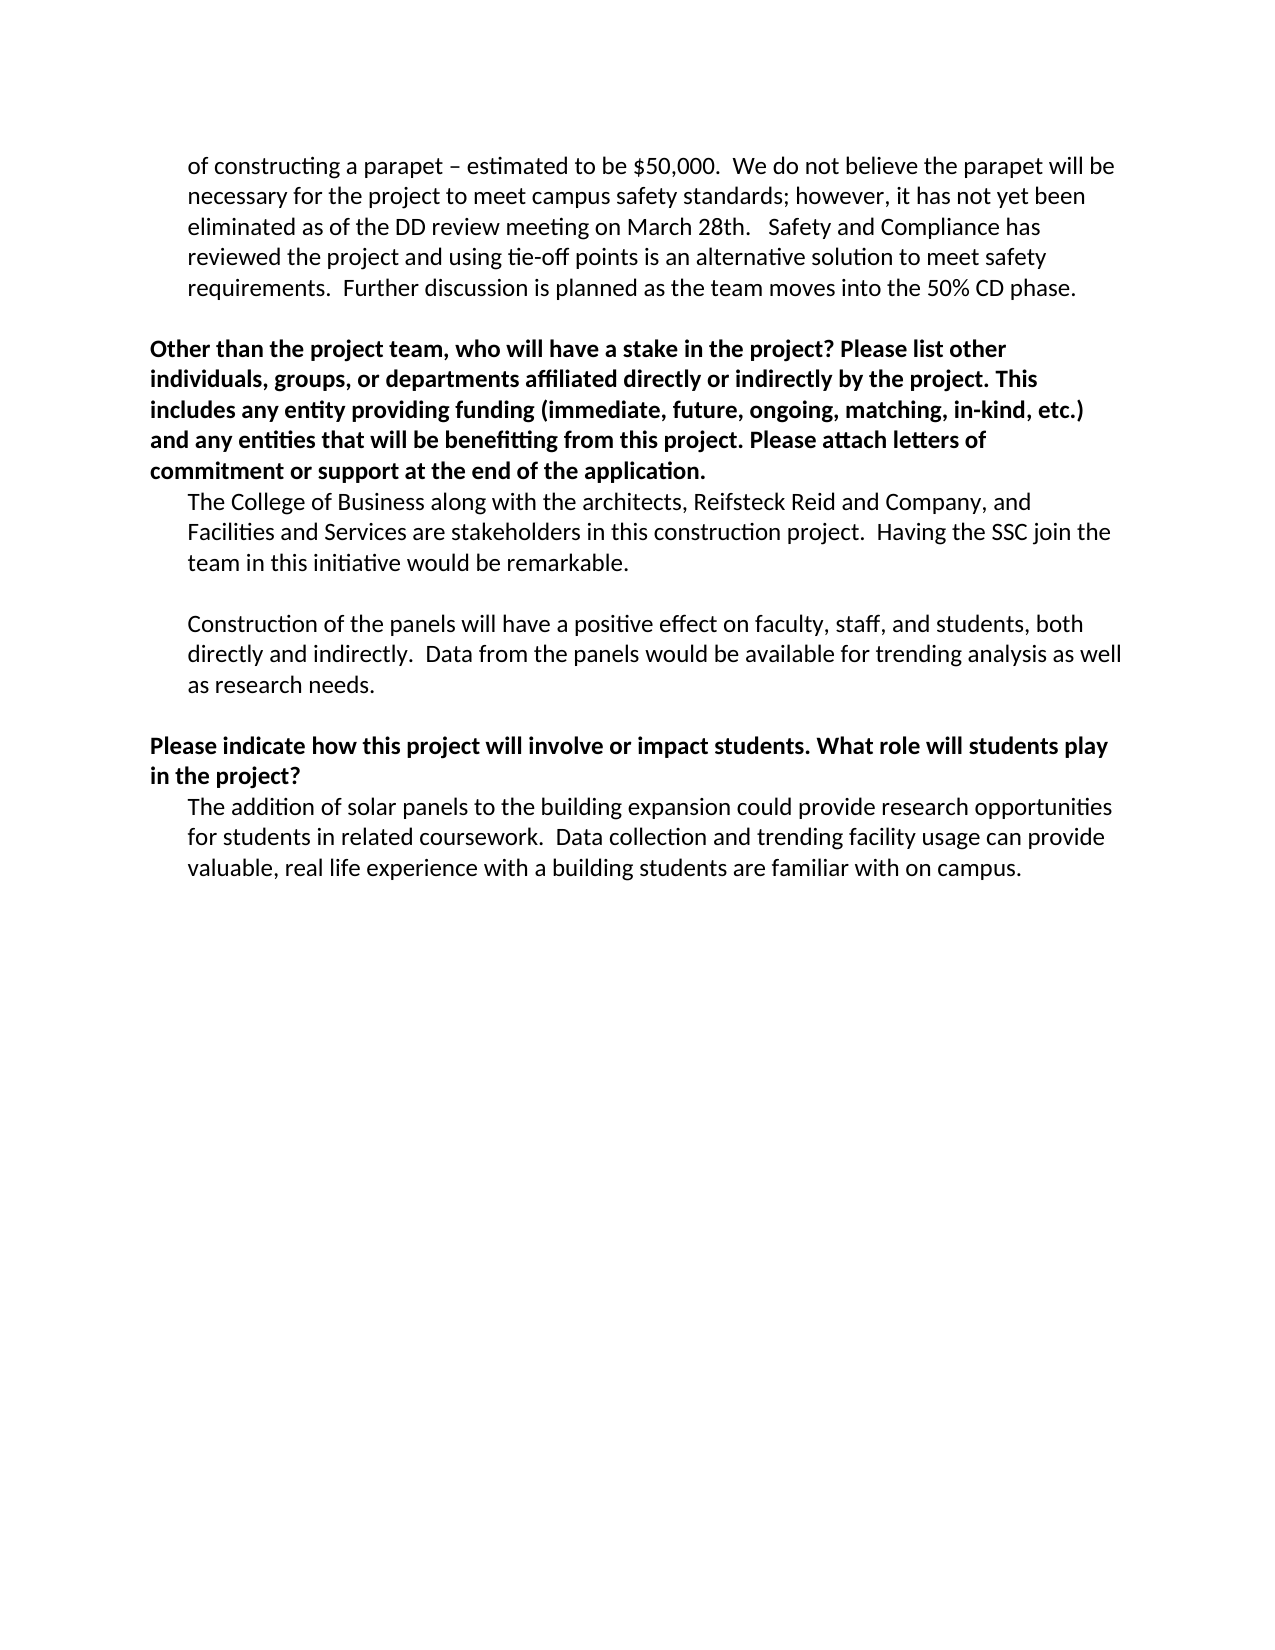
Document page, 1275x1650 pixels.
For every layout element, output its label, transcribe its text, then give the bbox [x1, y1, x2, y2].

text Other than the project team, who will have a stake in the project? Please list other individuals, groups, or departments affiliated directly or indirectly by the project. This includes any entity providing funding (immediate, future, ongoing, matching, in-kind, etc.) and any entities that will be benefitting from this project. Please attach letters of commitment or support at the end of the application. [150, 333, 1125, 486]
text Please indicate how this project will involve or impact students. What role will students play in the project? [150, 730, 1125, 791]
